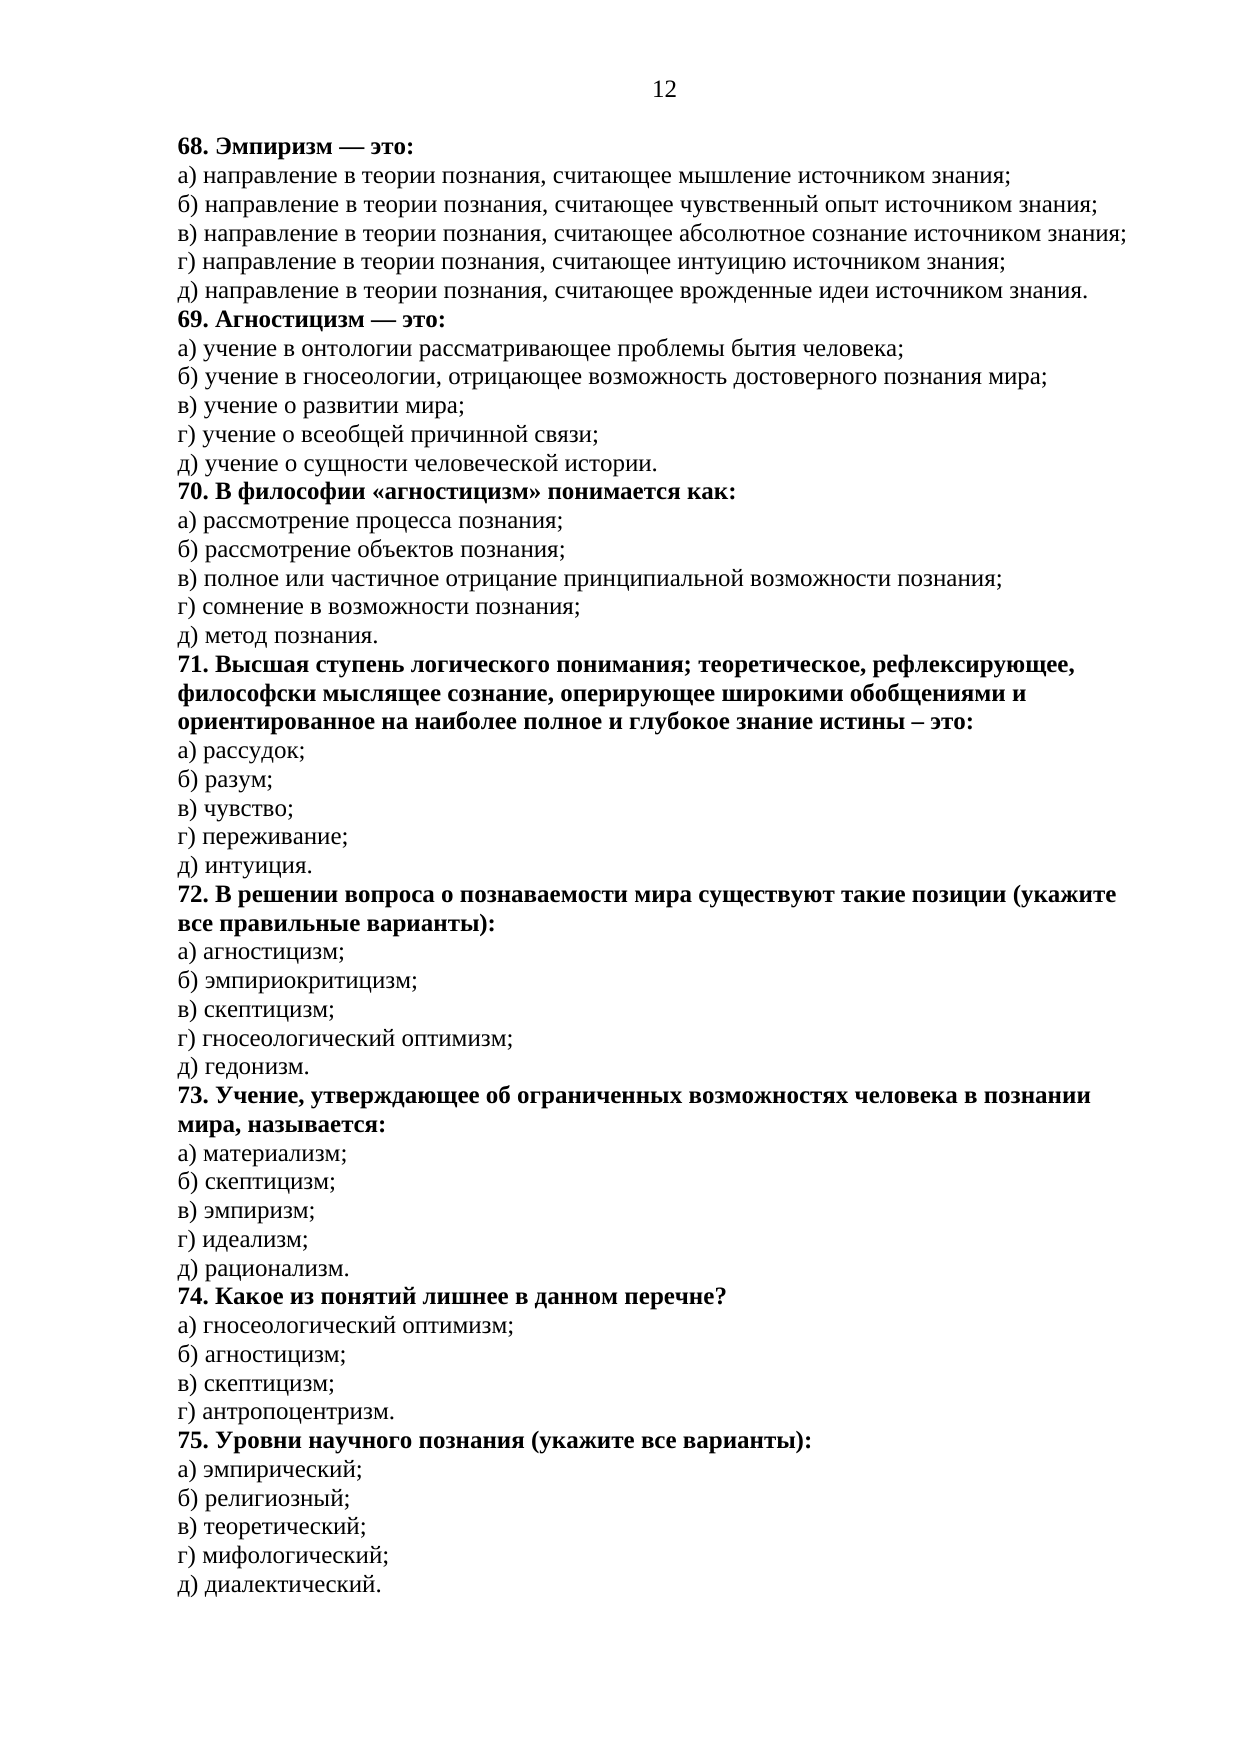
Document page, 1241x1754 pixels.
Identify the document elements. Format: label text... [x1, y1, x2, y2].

text г) сомнение в возможности познания; [177, 591, 1152, 620]
text 72. В решении вопроса о познаваемости мира существуют такие позиции (укажите все правильные варианты): [177, 879, 1152, 936]
text г) мифологический; [177, 1540, 1152, 1569]
text 71. Высшая ступень логического понимания; теоретическое, рефлексирующее, философски мыслящее сознание, оперирующее широкими обобщениями и ориентированное на наиболее полное и глубокое знание истины – это: [177, 649, 1152, 735]
text б) направление в теории познания, считающее чувственный опыт источником знания; [177, 189, 1152, 218]
text д) интуиция. [177, 850, 1152, 879]
text а) эмпирический; [177, 1454, 1152, 1483]
text б) скептицизм; [177, 1166, 1152, 1195]
text 73. Учение, утверждающее об ограниченных возможностях человека в познании мира, называется: [177, 1080, 1152, 1138]
text г) переживание; [177, 821, 1152, 850]
text б) рассмотрение объектов познания; [177, 534, 1152, 563]
text а) рассудок; [177, 735, 1152, 764]
text б) агностицизм; [177, 1339, 1152, 1368]
text в) скептицизм; [177, 1368, 1152, 1396]
text в) чувство; [177, 793, 1152, 821]
text г) гносеологический оптимизм; [177, 1023, 1152, 1051]
text 68. Эмпиризм — это: [177, 131, 1152, 160]
text д) метод познания. [177, 620, 1152, 649]
text д) рационализм. [177, 1253, 1152, 1281]
text б) учение в гносеологии, отрицающее возможность достоверного познания мира; [177, 361, 1152, 390]
text а) материализм; [177, 1138, 1152, 1166]
text в) теоретический; [177, 1511, 1152, 1540]
text в) эмпиризм; [177, 1195, 1152, 1224]
text а) рассмотрение процесса познания; [177, 505, 1152, 534]
text а) агностицизм; [177, 936, 1152, 965]
text д) направление в теории познания, считающее врожденные идеи источником знания. [177, 275, 1152, 304]
text в) учение о развитии мира; [177, 390, 1152, 419]
text 70. В философии «агностицизм» понимается как: [177, 476, 1152, 505]
text 74. Какое из понятий лишнее в данном перечне? [177, 1281, 1152, 1310]
text 69. Агностицизм — это: [177, 304, 1152, 333]
text в) направление в теории познания, считающее абсолютное сознание источником знания; [177, 218, 1152, 246]
text г) учение о всеобщей причинной связи; [177, 419, 1152, 448]
text в) полное или частичное отрицание принципиальной возможности познания; [177, 563, 1152, 591]
text а) направление в теории познания, считающее мышление источником знания; [177, 160, 1152, 189]
text в) скептицизм; [177, 994, 1152, 1023]
text а) учение в онтологии рассматривающее проблемы бытия человека; [177, 333, 1152, 361]
text г) идеализм; [177, 1224, 1152, 1253]
text б) разум; [177, 764, 1152, 793]
text д) гедонизм. [177, 1051, 1152, 1080]
text а) гносеологический оптимизм; [177, 1310, 1152, 1339]
text б) эмпириокритицизм; [177, 965, 1152, 994]
text 75. Уровни научного познания (укажите все варианты): [177, 1425, 1152, 1454]
text б) религиозный; [177, 1483, 1152, 1511]
text г) антропоцентризм. [177, 1396, 1152, 1425]
text г) направление в теории познания, считающее интуицию источником знания; [177, 246, 1152, 275]
text д) учение о сущности человеческой истории. [177, 448, 1152, 476]
text д) диалектический. [177, 1569, 1152, 1598]
